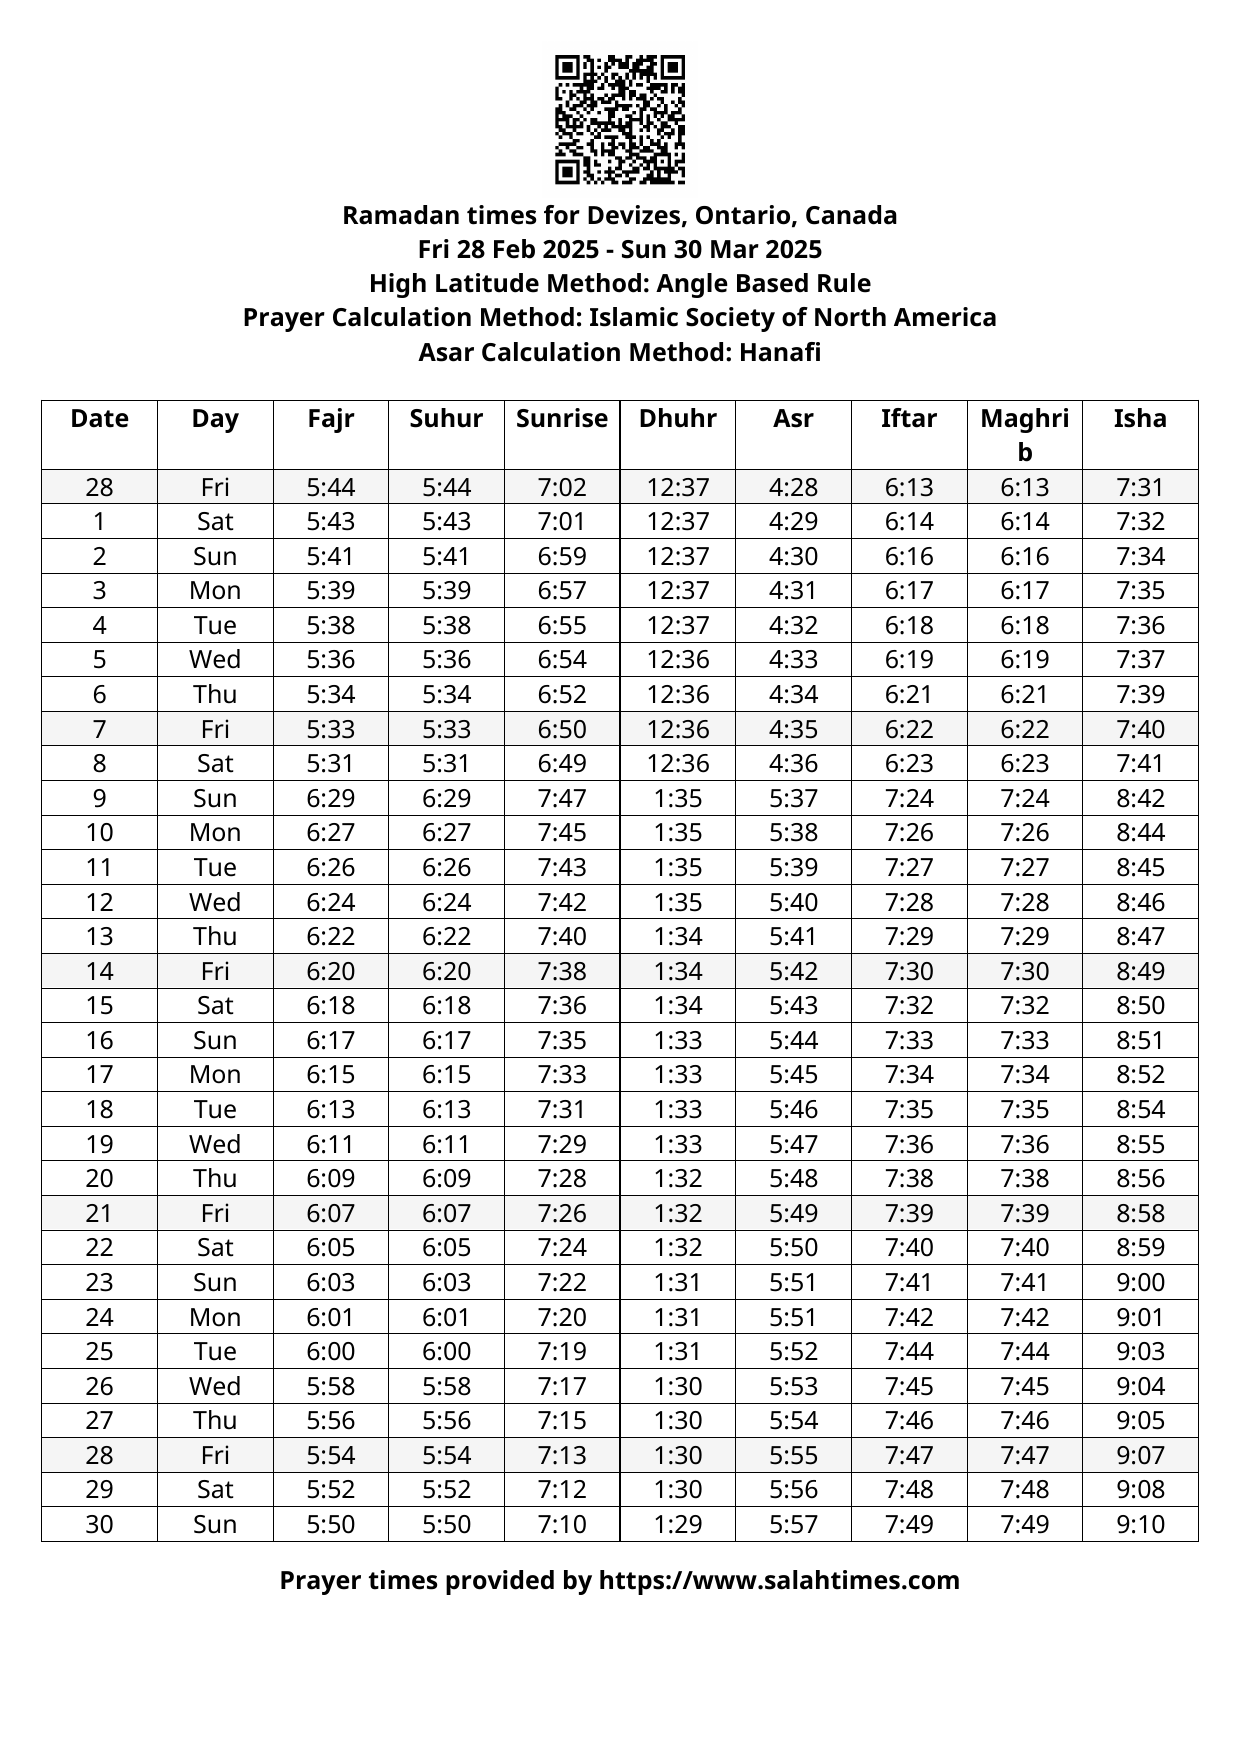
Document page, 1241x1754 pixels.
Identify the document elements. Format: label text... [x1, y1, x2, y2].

table_cell 6:24 [274, 885, 388, 918]
table_cell 7:37 [1083, 643, 1198, 676]
table_cell 6:11 [274, 1127, 388, 1160]
table_cell 5:54 [274, 1438, 388, 1472]
table_cell 8:49 [1083, 954, 1198, 987]
table_cell 5:41 [736, 919, 851, 953]
table_cell 7:48 [852, 1473, 967, 1506]
table_cell 7:41 [968, 1265, 1082, 1299]
table_cell 5:33 [274, 712, 388, 745]
table_cell 7:42 [852, 1300, 967, 1333]
table_cell 5:42 [736, 954, 851, 987]
table_header Fajr [274, 401, 388, 469]
table_cell 1:33 [621, 1092, 735, 1126]
table_cell 6:18 [968, 608, 1082, 642]
table_cell 1:30 [621, 1438, 735, 1472]
table_cell 6:20 [389, 954, 504, 987]
table_cell 1 [42, 504, 157, 538]
table_cell 7:02 [505, 470, 619, 503]
table_cell 28 [42, 1438, 157, 1472]
table_cell 21 [42, 1196, 157, 1229]
table_cell 6:15 [274, 1058, 388, 1091]
table_cell 6:23 [852, 746, 967, 780]
table_cell 1:34 [621, 954, 735, 987]
table_cell 6:57 [505, 574, 619, 607]
table_header Iftar [852, 401, 967, 469]
table_cell 6:14 [968, 504, 1082, 538]
table_cell 6:01 [389, 1300, 504, 1333]
table_cell 4:31 [736, 574, 851, 607]
table_cell 6:55 [505, 608, 619, 642]
table_cell 8:52 [1083, 1058, 1198, 1091]
table_cell 7:31 [505, 1092, 619, 1126]
table_cell 8:59 [1083, 1231, 1198, 1264]
table_cell 1:30 [621, 1369, 735, 1402]
table_cell 4:34 [736, 677, 851, 711]
table_cell 5:46 [736, 1092, 851, 1126]
table_cell Mon [158, 574, 273, 607]
table_cell 7:27 [852, 850, 967, 884]
table_cell 7:39 [968, 1196, 1082, 1229]
table_cell 6:05 [389, 1231, 504, 1264]
table_cell 7:27 [968, 850, 1082, 884]
table_cell 1:34 [621, 989, 735, 1022]
table_cell Mon [158, 1300, 273, 1333]
table_cell 7:35 [505, 1023, 619, 1057]
table_cell 27 [42, 1404, 157, 1437]
table_cell 14 [42, 954, 157, 987]
table_cell 6:13 [274, 1092, 388, 1126]
table_cell 7:32 [968, 989, 1082, 1022]
table_cell Mon [158, 1058, 273, 1091]
table_cell 7:49 [968, 1507, 1082, 1541]
table_cell 12:36 [621, 677, 735, 711]
table_cell 1:35 [621, 885, 735, 918]
table_cell 7:40 [1083, 712, 1198, 745]
table_cell 7:28 [852, 885, 967, 918]
table_cell 7:34 [968, 1058, 1082, 1091]
table_cell 5:56 [389, 1404, 504, 1437]
table_cell 5:51 [736, 1265, 851, 1299]
table_cell Mon [158, 816, 273, 849]
table_cell 6:22 [852, 712, 967, 745]
table_cell 7:43 [505, 850, 619, 884]
table_header Asr [736, 401, 851, 469]
table_cell 5:39 [389, 574, 504, 607]
table_cell 5:43 [389, 504, 504, 538]
table_cell 5:57 [736, 1507, 851, 1541]
table_cell 7:22 [505, 1265, 619, 1299]
table_cell 9:03 [1083, 1334, 1198, 1368]
table_cell 1:31 [621, 1265, 735, 1299]
table_cell 5:44 [736, 1023, 851, 1057]
table_cell Thu [158, 1404, 273, 1437]
table_cell 5:33 [389, 712, 504, 745]
table_cell Sun [158, 1265, 273, 1299]
table_cell Thu [158, 919, 273, 953]
table_cell 28 [42, 470, 157, 503]
text Prayer Calculation Method: Islamic Society of North America [42, 300, 1198, 334]
table_header Dhuhr [621, 401, 735, 469]
table_cell 9:10 [1083, 1507, 1198, 1541]
table_cell 6:13 [968, 470, 1082, 503]
table_cell 8:47 [1083, 919, 1198, 953]
table_cell 24 [42, 1300, 157, 1333]
table_cell 1:31 [621, 1334, 735, 1368]
table_cell Wed [158, 643, 273, 676]
table_cell Thu [158, 1161, 273, 1195]
table_cell 5:38 [389, 608, 504, 642]
table_cell 26 [42, 1369, 157, 1402]
table_cell 6:05 [274, 1231, 388, 1264]
table_cell 1:34 [621, 919, 735, 953]
table_cell 5:38 [274, 608, 388, 642]
table_cell 7:47 [505, 781, 619, 814]
table_cell 1:29 [621, 1507, 735, 1541]
table_cell 6:59 [505, 539, 619, 572]
table_cell 7:33 [968, 1023, 1082, 1057]
picture [542, 41, 699, 198]
table_cell 4:28 [736, 470, 851, 503]
table_cell 5:39 [274, 574, 388, 607]
table_cell 7:35 [852, 1092, 967, 1126]
table_cell 16 [42, 1023, 157, 1057]
table_header Maghrib [968, 401, 1082, 469]
table_cell 5:47 [736, 1127, 851, 1160]
table_cell 2 [42, 539, 157, 572]
table_header Date [42, 401, 157, 469]
table_cell 7:45 [505, 816, 619, 849]
table_cell Wed [158, 1369, 273, 1402]
table_cell 5:45 [736, 1058, 851, 1091]
table_cell 6:01 [274, 1300, 388, 1333]
table_cell 8:56 [1083, 1161, 1198, 1195]
table_cell 5:50 [274, 1507, 388, 1541]
table_cell 7:26 [852, 816, 967, 849]
table_cell Sat [158, 989, 273, 1022]
table_cell 4 [42, 608, 157, 642]
table_cell 5:50 [736, 1231, 851, 1264]
table_cell 7:46 [852, 1404, 967, 1437]
table_cell Sun [158, 781, 273, 814]
table_cell 6:26 [389, 850, 504, 884]
table_cell 5:54 [389, 1438, 504, 1472]
table_cell 1:33 [621, 1023, 735, 1057]
table_cell 7:45 [852, 1369, 967, 1402]
table_cell 6:23 [968, 746, 1082, 780]
table_cell 7:36 [968, 1127, 1082, 1160]
table_cell 5:55 [736, 1438, 851, 1472]
table_cell 5:44 [389, 470, 504, 503]
table_cell 11 [42, 850, 157, 884]
table_cell 6:00 [274, 1334, 388, 1368]
table_cell 6:17 [389, 1023, 504, 1057]
text Fri 28 Feb 2025 - Sun 30 Mar 2025 [42, 232, 1198, 266]
table_cell 6:22 [389, 919, 504, 953]
table_cell 7:38 [505, 954, 619, 987]
table_cell 30 [42, 1507, 157, 1541]
text Asar Calculation Method: Hanafi [42, 334, 1198, 368]
table_cell 5:50 [389, 1507, 504, 1541]
table_cell 5:43 [274, 504, 388, 538]
table_cell 7:10 [505, 1507, 619, 1541]
table_cell 1:32 [621, 1231, 735, 1264]
table_cell 7:36 [1083, 608, 1198, 642]
table_cell 9:00 [1083, 1265, 1198, 1299]
table_cell 8:46 [1083, 885, 1198, 918]
table_cell 5:34 [389, 677, 504, 711]
table_cell 1:35 [621, 816, 735, 849]
table_cell 5:48 [736, 1161, 851, 1195]
table_cell Fri [158, 954, 273, 987]
table_cell 5:36 [274, 643, 388, 676]
table_cell 9:05 [1083, 1404, 1198, 1437]
table_cell 7:26 [968, 816, 1082, 849]
table_cell 1:33 [621, 1127, 735, 1160]
table_cell 7:32 [852, 989, 967, 1022]
table_cell 7:40 [852, 1231, 967, 1264]
table_cell 6:07 [274, 1196, 388, 1229]
table_cell Tue [158, 850, 273, 884]
table_header Suhur [389, 401, 504, 469]
table_cell 12:36 [621, 643, 735, 676]
table_cell 5:40 [736, 885, 851, 918]
table_cell 7:20 [505, 1300, 619, 1333]
table_cell 7:01 [505, 504, 619, 538]
table_cell 6:17 [274, 1023, 388, 1057]
table_cell 7:32 [1083, 504, 1198, 538]
table_cell 6:24 [389, 885, 504, 918]
table_cell 5:54 [736, 1404, 851, 1437]
table_cell 6:27 [274, 816, 388, 849]
table_cell 7:35 [968, 1092, 1082, 1126]
table_cell 7:46 [968, 1404, 1082, 1437]
table_cell 1:31 [621, 1300, 735, 1333]
table_cell 7:44 [968, 1334, 1082, 1368]
table_cell 6:19 [968, 643, 1082, 676]
table_cell 5:43 [736, 989, 851, 1022]
table_header Day [158, 401, 273, 469]
table_cell 4:32 [736, 608, 851, 642]
table_cell 7:35 [1083, 574, 1198, 607]
table_cell 6:29 [274, 781, 388, 814]
table_cell 6:50 [505, 712, 619, 745]
table_cell 9:04 [1083, 1369, 1198, 1402]
table_cell 5:52 [736, 1334, 851, 1368]
table_cell 6:27 [389, 816, 504, 849]
table_cell 6:21 [852, 677, 967, 711]
text High Latitude Method: Angle Based Rule [42, 266, 1198, 300]
table_cell 9:01 [1083, 1300, 1198, 1333]
table_cell 6:13 [389, 1092, 504, 1126]
table_cell 6:26 [274, 850, 388, 884]
table_cell 5:36 [389, 643, 504, 676]
table_cell 3 [42, 574, 157, 607]
table_cell Sun [158, 1023, 273, 1057]
table_cell 5:52 [274, 1473, 388, 1506]
table_cell 5:52 [389, 1473, 504, 1506]
table_cell 6:00 [389, 1334, 504, 1368]
table_header Isha [1083, 401, 1198, 469]
table_cell Fri [158, 470, 273, 503]
table_cell 7:12 [505, 1473, 619, 1506]
table_cell 6:22 [968, 712, 1082, 745]
table_cell 8:44 [1083, 816, 1198, 849]
table_cell 8:54 [1083, 1092, 1198, 1126]
table_cell 5:56 [736, 1473, 851, 1506]
table_cell Sat [158, 504, 273, 538]
table_cell 7:28 [968, 885, 1082, 918]
table_cell 7 [42, 712, 157, 745]
table_cell Sat [158, 746, 273, 780]
table_cell 5:41 [389, 539, 504, 572]
table_cell 7:41 [852, 1265, 967, 1299]
table_cell Thu [158, 677, 273, 711]
table_cell 7:13 [505, 1438, 619, 1472]
table_cell 7:48 [968, 1473, 1082, 1506]
table_cell 6:18 [274, 989, 388, 1022]
table_cell 22 [42, 1231, 157, 1264]
table_cell 7:17 [505, 1369, 619, 1402]
table_cell 6:19 [852, 643, 967, 676]
table_cell 7:45 [968, 1369, 1082, 1402]
table_cell 6:11 [389, 1127, 504, 1160]
table_cell Fri [158, 712, 273, 745]
table_cell 7:29 [505, 1127, 619, 1160]
table_cell 7:33 [852, 1023, 967, 1057]
table_cell 5:51 [736, 1300, 851, 1333]
table_cell 7:49 [852, 1507, 967, 1541]
table_cell 1:32 [621, 1161, 735, 1195]
table_cell 6:07 [389, 1196, 504, 1229]
table_cell Fri [158, 1196, 273, 1229]
table_cell 6:16 [968, 539, 1082, 572]
table_cell 12:37 [621, 470, 735, 503]
table_cell 7:39 [852, 1196, 967, 1229]
text Prayer times provided by https://www.salahtimes.com [42, 1563, 1198, 1597]
table_cell 7:29 [968, 919, 1082, 953]
table_cell 5:53 [736, 1369, 851, 1402]
table_cell 17 [42, 1058, 157, 1091]
table_cell 7:31 [1083, 470, 1198, 503]
table_cell 5:37 [736, 781, 851, 814]
table_cell 8:55 [1083, 1127, 1198, 1160]
table_cell 5:49 [736, 1196, 851, 1229]
table_cell 7:15 [505, 1404, 619, 1437]
table_cell 7:47 [968, 1438, 1082, 1472]
table_cell Sun [158, 539, 273, 572]
table_header Sunrise [505, 401, 619, 469]
table_cell 6:54 [505, 643, 619, 676]
table_cell 6:22 [274, 919, 388, 953]
table_cell Tue [158, 608, 273, 642]
table_cell 7:30 [968, 954, 1082, 987]
table_cell 18 [42, 1092, 157, 1126]
table_cell 5:58 [389, 1369, 504, 1402]
table_cell 7:33 [505, 1058, 619, 1091]
table_cell 7:19 [505, 1334, 619, 1368]
table_cell 5 [42, 643, 157, 676]
table_cell 8:50 [1083, 989, 1198, 1022]
table_cell 7:42 [505, 885, 619, 918]
table_cell 12 [42, 885, 157, 918]
table_cell 6:18 [852, 608, 967, 642]
table_cell 7:39 [1083, 677, 1198, 711]
table_cell 6:16 [852, 539, 967, 572]
table_cell 5:44 [274, 470, 388, 503]
table_cell 4:33 [736, 643, 851, 676]
table_cell 7:42 [968, 1300, 1082, 1333]
table_cell Wed [158, 885, 273, 918]
table_cell 7:47 [852, 1438, 967, 1472]
table_cell 1:30 [621, 1404, 735, 1437]
table_cell Sat [158, 1473, 273, 1506]
table_cell 12:37 [621, 539, 735, 572]
table_cell 15 [42, 989, 157, 1022]
table_cell 6:09 [274, 1161, 388, 1195]
table_cell 12:37 [621, 574, 735, 607]
table_cell 9:08 [1083, 1473, 1198, 1506]
table_cell 6:09 [389, 1161, 504, 1195]
table_cell 8:58 [1083, 1196, 1198, 1229]
table_cell Wed [158, 1127, 273, 1160]
table_cell 29 [42, 1473, 157, 1506]
table_cell 7:44 [852, 1334, 967, 1368]
table_cell 6:18 [389, 989, 504, 1022]
table_cell 6:14 [852, 504, 967, 538]
table_cell 7:24 [968, 781, 1082, 814]
table_cell 12:37 [621, 504, 735, 538]
table_cell 7:38 [852, 1161, 967, 1195]
table_cell Tue [158, 1092, 273, 1126]
table_cell 6:17 [852, 574, 967, 607]
table_cell 6:21 [968, 677, 1082, 711]
table_cell 6:03 [274, 1265, 388, 1299]
table_cell 4:30 [736, 539, 851, 572]
table_cell 1:35 [621, 781, 735, 814]
table_cell 4:35 [736, 712, 851, 745]
table_cell 9 [42, 781, 157, 814]
table_cell 7:41 [1083, 746, 1198, 780]
table_cell 7:34 [1083, 539, 1198, 572]
table_cell 7:34 [852, 1058, 967, 1091]
table_cell 6:52 [505, 677, 619, 711]
table_cell 7:26 [505, 1196, 619, 1229]
table_cell 7:28 [505, 1161, 619, 1195]
table_cell 25 [42, 1334, 157, 1368]
table_cell 12:37 [621, 608, 735, 642]
table_cell 6:15 [389, 1058, 504, 1091]
table_cell 12:36 [621, 746, 735, 780]
table_cell 7:29 [852, 919, 967, 953]
table_cell 5:31 [274, 746, 388, 780]
table_cell 1:32 [621, 1196, 735, 1229]
table_cell 5:31 [389, 746, 504, 780]
table_cell 4:29 [736, 504, 851, 538]
table_cell 7:38 [968, 1161, 1082, 1195]
table_cell Fri [158, 1438, 273, 1472]
table_cell 8:42 [1083, 781, 1198, 814]
table_cell 6:29 [389, 781, 504, 814]
table_cell 5:56 [274, 1404, 388, 1437]
table_cell 1:30 [621, 1473, 735, 1506]
table_cell 1:33 [621, 1058, 735, 1091]
table_cell 6:20 [274, 954, 388, 987]
table_cell 23 [42, 1265, 157, 1299]
table_cell 5:39 [736, 850, 851, 884]
table_cell 7:24 [852, 781, 967, 814]
table_cell Sun [158, 1507, 273, 1541]
table_cell 7:24 [505, 1231, 619, 1264]
table_cell 7:40 [968, 1231, 1082, 1264]
table_cell Sat [158, 1231, 273, 1264]
table_cell 13 [42, 919, 157, 953]
table_cell 5:34 [274, 677, 388, 711]
table_cell 5:58 [274, 1369, 388, 1402]
table_cell 8:51 [1083, 1023, 1198, 1057]
table_cell 7:36 [505, 989, 619, 1022]
table_cell 10 [42, 816, 157, 849]
text Ramadan times for Devizes, Ontario, Canada [42, 198, 1198, 232]
table_cell 5:38 [736, 816, 851, 849]
table_cell 8 [42, 746, 157, 780]
table_cell 8:45 [1083, 850, 1198, 884]
table_cell 9:07 [1083, 1438, 1198, 1472]
table_cell 20 [42, 1161, 157, 1195]
table_cell Tue [158, 1334, 273, 1368]
table_cell 6:13 [852, 470, 967, 503]
table_cell 19 [42, 1127, 157, 1160]
table_cell 7:30 [852, 954, 967, 987]
table_cell 6 [42, 677, 157, 711]
table_cell 12:36 [621, 712, 735, 745]
table_cell 1:35 [621, 850, 735, 884]
table_cell 6:49 [505, 746, 619, 780]
table_cell 6:03 [389, 1265, 504, 1299]
table_cell 7:36 [852, 1127, 967, 1160]
table_cell 6:17 [968, 574, 1082, 607]
table_cell 4:36 [736, 746, 851, 780]
table_cell 5:41 [274, 539, 388, 572]
table_cell 7:40 [505, 919, 619, 953]
